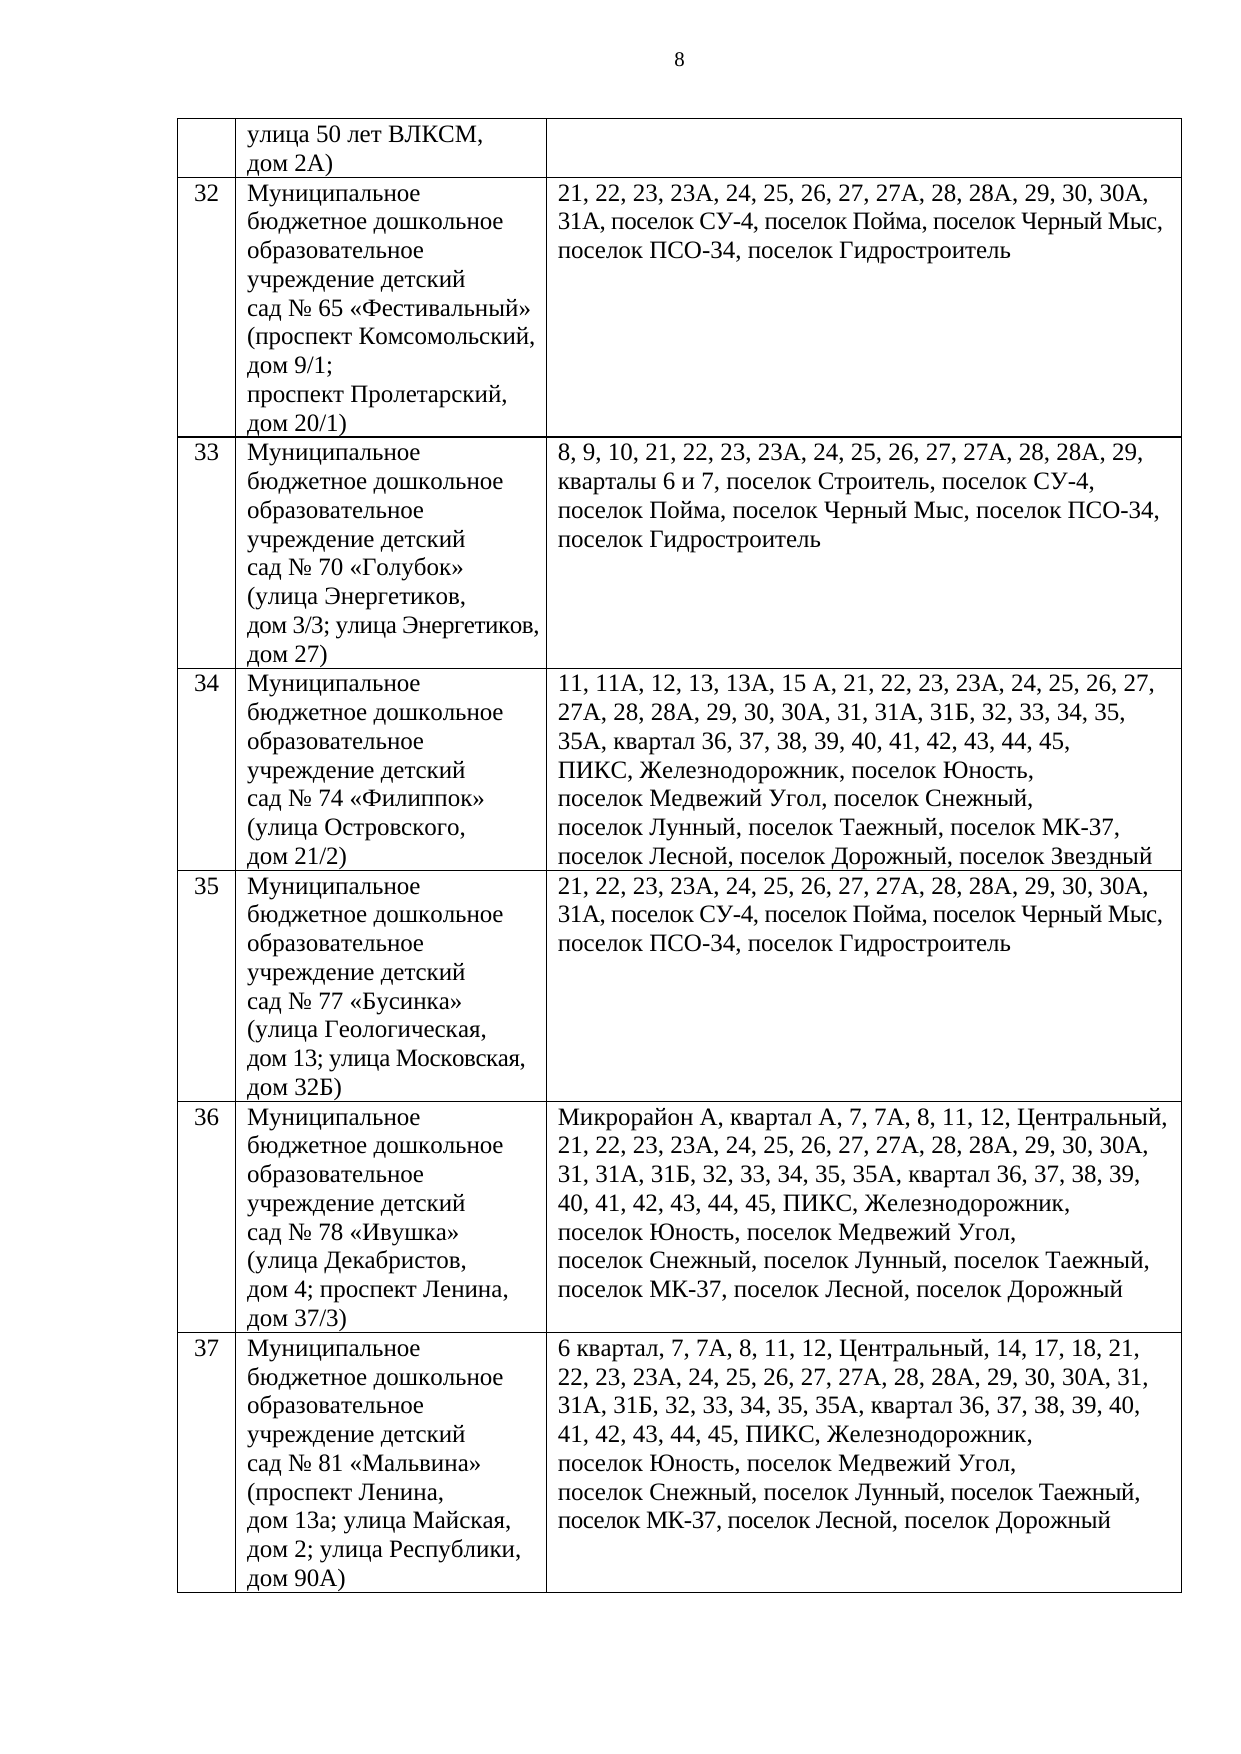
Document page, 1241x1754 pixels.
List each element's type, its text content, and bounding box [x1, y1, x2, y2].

table_cell 34 [178, 669, 235, 870]
table_cell Муниципальное бюджетное дошкольное образовательное учреждение детский сад № 78 «Ивушка» (улица Декабристов, дом 4; проспект Ленина, дом 37/3) [236, 1102, 546, 1332]
table_cell 37 [178, 1333, 235, 1592]
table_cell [547, 119, 1181, 177]
table_cell 11, 11А, 12, 13, 13А, 15 А, 21, 22, 23, 23А, 24, 25, 26, 27, 27А, 28, 28А, 29, 30, 30А, 31, 31А, 31Б, 32, 33, 34, 35, 35А, квартал 36, 37, 38, 39, 40, 41, 42, 43, 44, 45, ПИКС, Железнодорожник, поселок Юность, поселок Медвежий Угол, поселок Снежный, поселок Лунный, поселок Таежный, поселок МК-37, поселок Лесной, поселок Дорожный, поселок Звездный [547, 669, 1181, 870]
table_cell 21, 22, 23, 23А, 24, 25, 26, 27, 27А, 28, 28А, 29, 30, 30А, 31А, поселок СУ-4, поселок Пойма, поселок Черный Мыс, поселок ПСО-34, поселок Гидростроитель [547, 871, 1181, 1101]
table_cell 6 квартал, 7, 7А, 8, 11, 12, Центральный, 14, 17, 18, 21, 22, 23, 23А, 24, 25, 26, 27, 27А, 28, 28А, 29, 30, 30А, 31, 31А, 31Б, 32, 33, 34, 35, 35А, квартал 36, 37, 38, 39, 40, 41, 42, 43, 44, 45, ПИКС, Железнодорожник, поселок Юность, поселок Медвежий Угол, поселок Снежный, поселок Лунный, поселок Таежный, поселок МК-37, поселок Лесной, поселок Дорожный [547, 1333, 1181, 1592]
table_cell Муниципальное бюджетное дошкольное образовательное учреждение детский сад № 65 «Фестивальный» (проспект Комсомольский, дом 9/1; проспект Пролетарский, дом 20/1) [236, 178, 546, 436]
table_cell 33 [178, 438, 235, 667]
table_cell 8, 9, 10, 21, 22, 23, 23А, 24, 25, 26, 27, 27А, 28, 28А, 29, кварталы 6 и 7, поселок Строитель, поселок СУ-4, поселок Пойма, поселок Черный Мыс, поселок ПСО-34, поселок Гидростроитель [547, 438, 1181, 667]
table_cell 31 [178, 119, 235, 177]
table_cell Муниципальное бюджетное дошкольное образовательное учреждение детский сад № 70 «Голубок» (улица Энергетиков, дом 3/3; улица Энергетиков, дом 27) [236, 438, 546, 667]
table_cell 21, 22, 23, 23А, 24, 25, 26, 27, 27А, 28, 28А, 29, 30, 30А, 31А, поселок СУ-4, поселок Пойма, поселок Черный Мыс, поселок ПСО-34, поселок Гидростроитель [547, 178, 1181, 436]
table_cell Муниципальное бюджетное дошкольное образовательное учреждение детский сад № 77 «Бусинка» (улица Геологическая, дом 13; улица Московская, дом 32Б) [236, 871, 546, 1101]
table_cell 35 [178, 871, 235, 1101]
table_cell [236, 119, 546, 177]
table_cell 32 [178, 178, 235, 436]
table_cell 36 [178, 1102, 235, 1332]
table_cell Муниципальное бюджетное дошкольное образовательное учреждение детский сад № 74 «Филиппок» (улица Островского, дом 21/2) [236, 669, 546, 870]
table_cell Муниципальное бюджетное дошкольное образовательное учреждение детский сад № 81 «Мальвина» (проспект Ленина, дом 13а; улица Майская, дом 2; улица Республики, дом 90А) [236, 1333, 546, 1592]
table_cell Микрорайон А, квартал А, 7, 7А, 8, 11, 12, Центральный, 21, 22, 23, 23А, 24, 25, 26, 27, 27А, 28, 28А, 29, 30, 30А, 31, 31А, 31Б, 32, 33, 34, 35, 35А, квартал 36, 37, 38, 39, 40, 41, 42, 43, 44, 45, ПИКС, Железнодорожник, поселок Юность, поселок Медвежий Угол, поселок Снежный, поселок Лунный, поселок Таежный, поселок МК-37, поселок Лесной, поселок Дорожный [547, 1102, 1181, 1332]
